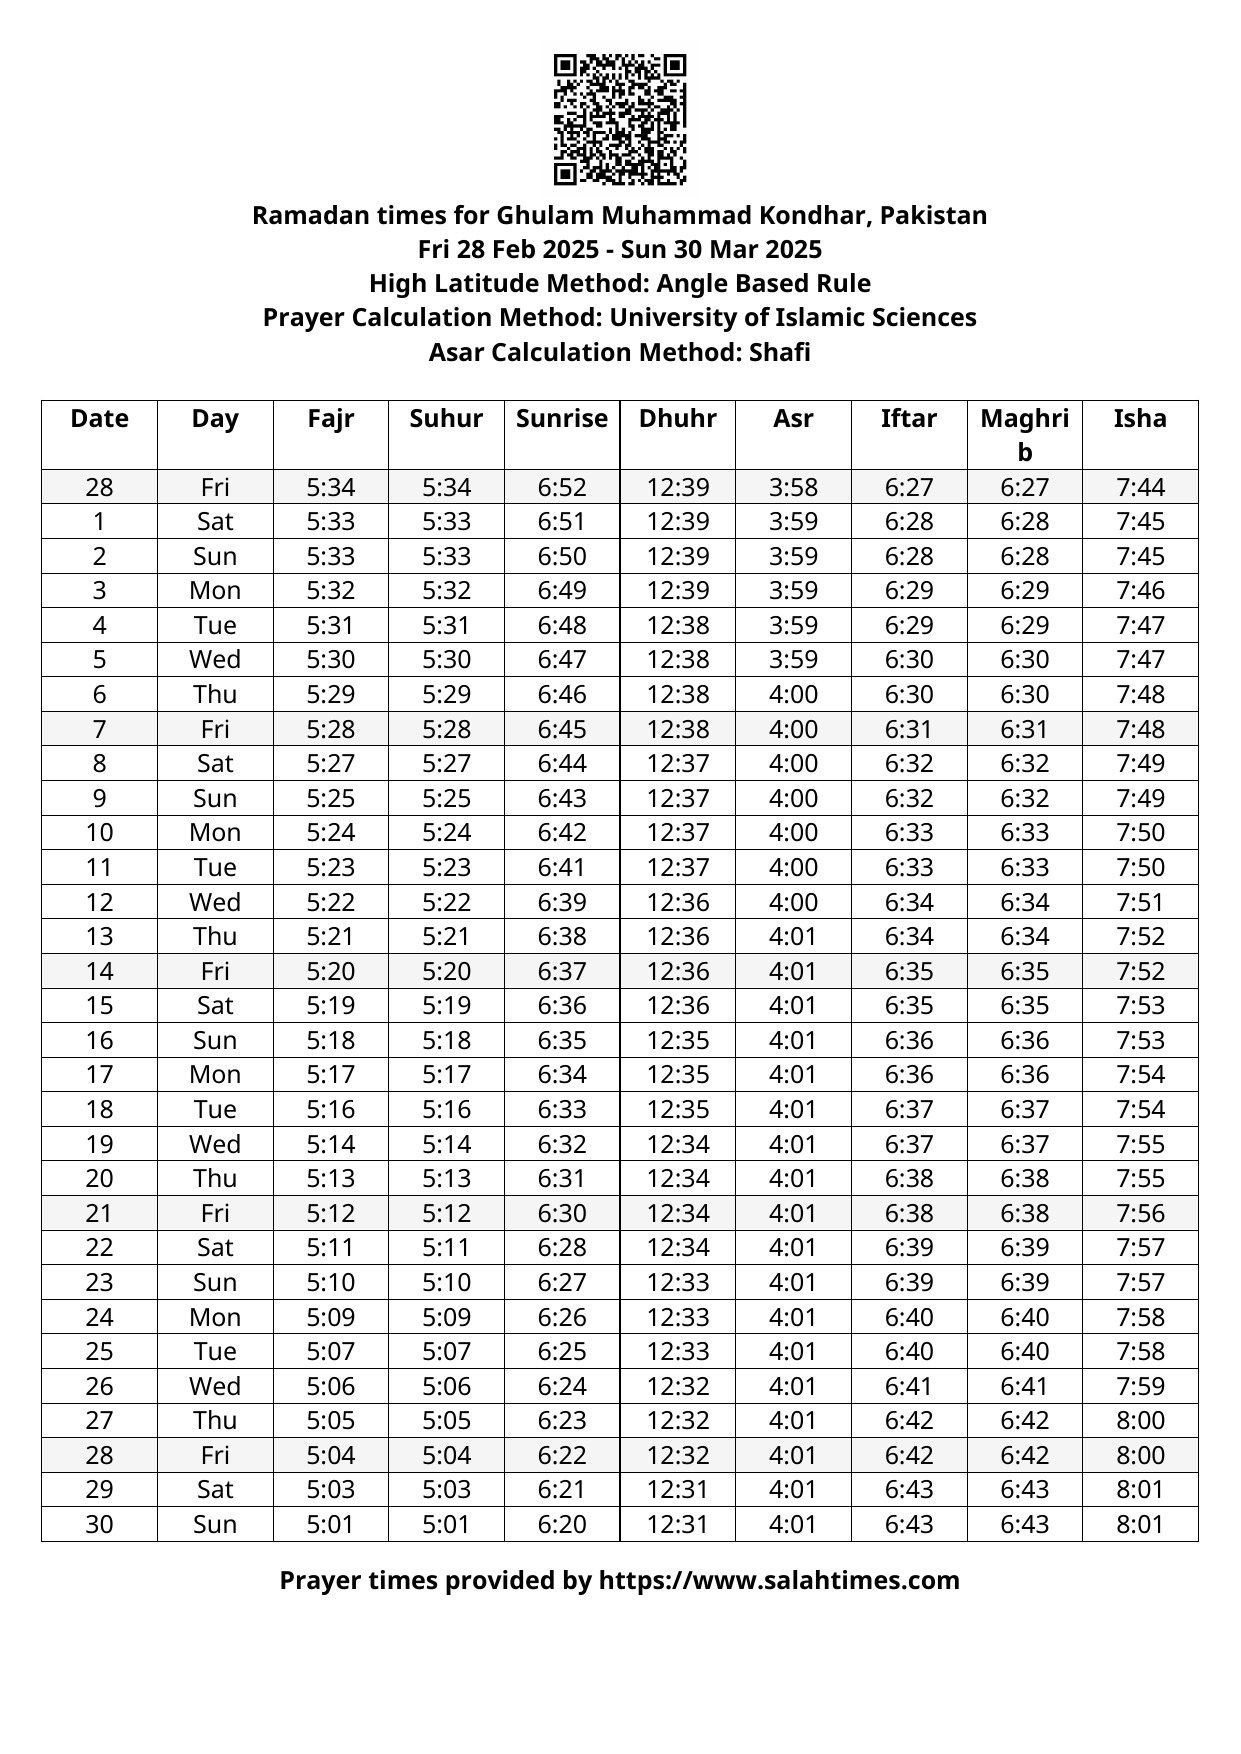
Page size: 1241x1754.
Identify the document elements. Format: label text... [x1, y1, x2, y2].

table_cell 21 [42, 1196, 157, 1229]
table_cell 7:53 [1083, 1023, 1198, 1057]
table_cell 6:37 [968, 1127, 1082, 1160]
table_cell 12:36 [621, 919, 735, 953]
table_cell Tue [158, 1092, 273, 1126]
table_cell 7:55 [1083, 1161, 1198, 1195]
table_cell 4:01 [736, 1058, 851, 1091]
picture [542, 41, 699, 198]
table_cell 5:24 [389, 816, 504, 849]
table_cell 7:54 [1083, 1058, 1198, 1091]
table_cell 16 [42, 1023, 157, 1057]
table_cell 28 [42, 470, 157, 503]
table_cell 5:23 [389, 850, 504, 884]
table_cell 7:59 [1083, 1369, 1198, 1402]
table_cell 6:42 [852, 1404, 967, 1437]
table_cell Tue [158, 850, 273, 884]
table_cell 7:45 [1083, 504, 1198, 538]
table_cell 12:38 [621, 608, 735, 642]
text Prayer times provided by https://www.salahtimes.com [42, 1563, 1198, 1597]
table_cell 7:44 [1083, 470, 1198, 503]
table_cell 6:22 [505, 1438, 619, 1472]
table_cell 5:25 [389, 781, 504, 814]
table_cell Fri [158, 470, 273, 503]
table_cell 5:23 [274, 850, 388, 884]
table_cell 4:01 [736, 989, 851, 1022]
table_header Maghrib [968, 401, 1082, 469]
table_cell 7:52 [1083, 919, 1198, 953]
table_cell 7:55 [1083, 1127, 1198, 1160]
table_cell 5:19 [389, 989, 504, 1022]
table_cell Sat [158, 989, 273, 1022]
table_cell 6:32 [968, 746, 1082, 780]
table_cell 12:37 [621, 781, 735, 814]
table_cell 5:24 [274, 816, 388, 849]
table_cell 6:29 [852, 574, 967, 607]
table_cell 6:43 [968, 1507, 1082, 1541]
table_cell 6:42 [968, 1404, 1082, 1437]
table_cell 5:28 [389, 712, 504, 745]
table_cell 4:01 [736, 1127, 851, 1160]
table_cell 6:36 [852, 1058, 967, 1091]
table_cell 6:36 [852, 1023, 967, 1057]
table_cell 6:36 [505, 989, 619, 1022]
table_cell 5:17 [389, 1058, 504, 1091]
table_cell 6:39 [505, 885, 619, 918]
table_cell 8:01 [1083, 1507, 1198, 1541]
table_cell 6:38 [968, 1196, 1082, 1229]
table_cell 6:41 [968, 1369, 1082, 1402]
table_cell 5 [42, 643, 157, 676]
table_cell 7 [42, 712, 157, 745]
table_cell 4:01 [736, 1334, 851, 1368]
table_cell 5:10 [389, 1265, 504, 1299]
table_cell 6:28 [505, 1231, 619, 1264]
table_cell 6:29 [852, 608, 967, 642]
table_cell 6:38 [968, 1161, 1082, 1195]
table_cell 6:30 [968, 643, 1082, 676]
table_cell 4:01 [736, 1092, 851, 1126]
table_cell 15 [42, 989, 157, 1022]
table_cell 4:01 [736, 1196, 851, 1229]
table_cell Sat [158, 1473, 273, 1506]
table_header Dhuhr [621, 401, 735, 469]
table_cell 27 [42, 1404, 157, 1437]
table_cell 5:11 [274, 1231, 388, 1264]
table_cell 7:50 [1083, 816, 1198, 849]
table_cell Sun [158, 539, 273, 572]
table_cell 5:16 [389, 1092, 504, 1126]
table_cell 12:39 [621, 539, 735, 572]
table_cell 7:45 [1083, 539, 1198, 572]
table_cell 5:30 [389, 643, 504, 676]
table_cell 4:01 [736, 1023, 851, 1057]
table_cell 11 [42, 850, 157, 884]
table_cell 6:31 [852, 712, 967, 745]
table_cell 12:33 [621, 1265, 735, 1299]
table_cell 5:01 [274, 1507, 388, 1541]
table_cell 6:23 [505, 1404, 619, 1437]
table_cell 6:34 [505, 1058, 619, 1091]
table_cell 5:29 [389, 677, 504, 711]
table_cell 12:34 [621, 1196, 735, 1229]
table_cell 5:18 [274, 1023, 388, 1057]
table_cell 5:01 [389, 1507, 504, 1541]
table_cell 6:40 [852, 1300, 967, 1333]
table_cell 6:27 [852, 470, 967, 503]
table_cell Sun [158, 1023, 273, 1057]
table_cell 5:31 [389, 608, 504, 642]
table_cell 6:29 [968, 574, 1082, 607]
table_cell Sat [158, 504, 273, 538]
table_cell Tue [158, 1334, 273, 1368]
table_cell 5:03 [274, 1473, 388, 1506]
table_cell 7:58 [1083, 1300, 1198, 1333]
table_cell 5:12 [389, 1196, 504, 1229]
table_cell 4 [42, 608, 157, 642]
table_cell 5:32 [389, 574, 504, 607]
table_cell 7:50 [1083, 850, 1198, 884]
table_cell 24 [42, 1300, 157, 1333]
table_cell 6:28 [852, 539, 967, 572]
table_header Fajr [274, 401, 388, 469]
table_cell 23 [42, 1265, 157, 1299]
table_cell Thu [158, 1404, 273, 1437]
table_cell 6:35 [968, 954, 1082, 987]
table_cell Thu [158, 1161, 273, 1195]
table_cell 9 [42, 781, 157, 814]
table_cell 5:10 [274, 1265, 388, 1299]
table_cell 7:57 [1083, 1231, 1198, 1264]
table_cell Wed [158, 885, 273, 918]
table_cell 5:04 [274, 1438, 388, 1472]
table_cell 5:07 [389, 1334, 504, 1368]
table_cell 6:44 [505, 746, 619, 780]
table_cell 6:32 [852, 781, 967, 814]
table_cell 12:38 [621, 677, 735, 711]
table_cell 7:54 [1083, 1092, 1198, 1126]
table_cell 5:32 [274, 574, 388, 607]
table_header Sunrise [505, 401, 619, 469]
table_cell 6:43 [505, 781, 619, 814]
table_cell 6:37 [852, 1127, 967, 1160]
table_cell 12:36 [621, 885, 735, 918]
table_cell 19 [42, 1127, 157, 1160]
table_cell 5:18 [389, 1023, 504, 1057]
table_cell 6:28 [852, 504, 967, 538]
table_cell 6:39 [968, 1265, 1082, 1299]
table_cell 5:06 [389, 1369, 504, 1402]
table_cell 7:47 [1083, 608, 1198, 642]
table_cell 12:36 [621, 954, 735, 987]
table_cell Fri [158, 954, 273, 987]
table_cell 4:01 [736, 1404, 851, 1437]
table_cell 20 [42, 1161, 157, 1195]
table_cell 12:39 [621, 504, 735, 538]
table_cell 5:21 [274, 919, 388, 953]
table_cell 12:37 [621, 850, 735, 884]
table_cell 6:43 [968, 1473, 1082, 1506]
table_cell 5:34 [389, 470, 504, 503]
table_cell 5:14 [389, 1127, 504, 1160]
table_cell 5:07 [274, 1334, 388, 1368]
table_cell 3:59 [736, 504, 851, 538]
table_cell 6:41 [505, 850, 619, 884]
table_cell 6:46 [505, 677, 619, 711]
table_cell 6:30 [968, 677, 1082, 711]
table_cell 12:37 [621, 746, 735, 780]
table_header Isha [1083, 401, 1198, 469]
table_cell 5:13 [274, 1161, 388, 1195]
table_cell 6:38 [505, 919, 619, 953]
table_cell 4:01 [736, 1507, 851, 1541]
table_cell 5:31 [274, 608, 388, 642]
table_cell 4:00 [736, 746, 851, 780]
table_cell 3:59 [736, 574, 851, 607]
table_cell 4:00 [736, 850, 851, 884]
table_cell 5:09 [274, 1300, 388, 1333]
table_cell 6:35 [852, 989, 967, 1022]
text Ramadan times for Ghulam Muhammad Kondhar, Pakistan [42, 198, 1198, 232]
table_cell 6:42 [852, 1438, 967, 1472]
table_cell Wed [158, 643, 273, 676]
table_cell 6:32 [852, 746, 967, 780]
table_cell 5:22 [274, 885, 388, 918]
table_cell 6:34 [968, 919, 1082, 953]
table_cell Mon [158, 816, 273, 849]
table_cell 6:38 [852, 1161, 967, 1195]
table_cell 4:01 [736, 1300, 851, 1333]
table_cell 6:39 [852, 1231, 967, 1264]
table_cell 4:01 [736, 1265, 851, 1299]
table_cell 12:35 [621, 1058, 735, 1091]
table_cell 1 [42, 504, 157, 538]
table_cell 5:14 [274, 1127, 388, 1160]
table_cell 6:29 [968, 608, 1082, 642]
table_cell Sun [158, 1507, 273, 1541]
table_cell 7:57 [1083, 1265, 1198, 1299]
text Asar Calculation Method: Shafi [42, 334, 1198, 368]
table_cell 6:51 [505, 504, 619, 538]
table_cell 5:29 [274, 677, 388, 711]
table_cell 12:38 [621, 712, 735, 745]
table_cell 3:59 [736, 608, 851, 642]
table_cell 4:00 [736, 816, 851, 849]
table_cell 6:25 [505, 1334, 619, 1368]
table_cell 7:56 [1083, 1196, 1198, 1229]
table_cell 6:42 [505, 816, 619, 849]
table_cell 3 [42, 574, 157, 607]
table_cell 12:35 [621, 1023, 735, 1057]
text Fri 28 Feb 2025 - Sun 30 Mar 2025 [42, 232, 1198, 266]
table_cell 12:36 [621, 989, 735, 1022]
table_cell 6:40 [968, 1300, 1082, 1333]
table_cell 12:39 [621, 470, 735, 503]
table_cell 4:01 [736, 1231, 851, 1264]
table_cell 6:30 [852, 677, 967, 711]
table_cell 12:34 [621, 1127, 735, 1160]
table_cell 4:01 [736, 919, 851, 953]
table_cell Fri [158, 1196, 273, 1229]
table_cell 5:09 [389, 1300, 504, 1333]
table_cell 8:00 [1083, 1404, 1198, 1437]
table_cell 12:34 [621, 1161, 735, 1195]
table_cell 6:32 [505, 1127, 619, 1160]
table_cell 12:39 [621, 574, 735, 607]
table_cell 6:32 [968, 781, 1082, 814]
table_cell 12:37 [621, 816, 735, 849]
table_cell 6 [42, 677, 157, 711]
table_cell 5:05 [274, 1404, 388, 1437]
table_cell 12:34 [621, 1231, 735, 1264]
table_cell 6:37 [968, 1092, 1082, 1126]
table_cell 6:43 [852, 1473, 967, 1506]
table_cell 7:47 [1083, 643, 1198, 676]
table_header Iftar [852, 401, 967, 469]
table_cell 3:58 [736, 470, 851, 503]
table_cell 18 [42, 1092, 157, 1126]
table_cell 6:40 [852, 1334, 967, 1368]
table_header Date [42, 401, 157, 469]
table_cell 6:34 [852, 919, 967, 953]
table_cell 5:17 [274, 1058, 388, 1091]
table_cell 6:35 [852, 954, 967, 987]
table_cell 6:52 [505, 470, 619, 503]
table_cell 5:30 [274, 643, 388, 676]
table_cell 7:49 [1083, 746, 1198, 780]
text High Latitude Method: Angle Based Rule [42, 266, 1198, 300]
table_cell 8:00 [1083, 1438, 1198, 1472]
table_cell 6:26 [505, 1300, 619, 1333]
table_cell 6:30 [852, 643, 967, 676]
table_cell 17 [42, 1058, 157, 1091]
table_cell 22 [42, 1231, 157, 1264]
table_cell 6:39 [968, 1231, 1082, 1264]
table_cell 14 [42, 954, 157, 987]
table_cell 12:35 [621, 1092, 735, 1126]
table_cell 28 [42, 1438, 157, 1472]
table_cell Sat [158, 746, 273, 780]
table_cell Mon [158, 574, 273, 607]
table_cell 8:01 [1083, 1473, 1198, 1506]
table_cell 12:32 [621, 1438, 735, 1472]
table_cell 5:27 [274, 746, 388, 780]
table_cell Wed [158, 1127, 273, 1160]
table_cell 5:25 [274, 781, 388, 814]
table_cell 7:53 [1083, 989, 1198, 1022]
table_cell 7:48 [1083, 712, 1198, 745]
table_cell 6:31 [968, 712, 1082, 745]
table_cell 5:06 [274, 1369, 388, 1402]
table_cell 6:27 [505, 1265, 619, 1299]
table_cell 6:33 [852, 850, 967, 884]
table_cell Fri [158, 712, 273, 745]
table_cell 6:38 [852, 1196, 967, 1229]
table_cell 13 [42, 919, 157, 953]
table_cell 10 [42, 816, 157, 849]
table_cell 5:34 [274, 470, 388, 503]
table_cell 12:31 [621, 1473, 735, 1506]
table_cell 6:28 [968, 539, 1082, 572]
table_cell 6:45 [505, 712, 619, 745]
table_cell 6:21 [505, 1473, 619, 1506]
table_cell 7:49 [1083, 781, 1198, 814]
table_cell 4:01 [736, 1438, 851, 1472]
table_cell 4:00 [736, 885, 851, 918]
table_cell 6:50 [505, 539, 619, 572]
table_cell 6:40 [968, 1334, 1082, 1368]
table_cell Wed [158, 1369, 273, 1402]
table_cell 4:01 [736, 1473, 851, 1506]
table_cell Sun [158, 781, 273, 814]
table_cell 7:52 [1083, 954, 1198, 987]
table_cell 5:28 [274, 712, 388, 745]
table_cell 29 [42, 1473, 157, 1506]
table_cell 5:22 [389, 885, 504, 918]
table_cell 6:35 [968, 989, 1082, 1022]
table_cell 4:01 [736, 954, 851, 987]
table_cell 5:05 [389, 1404, 504, 1437]
table_cell 4:00 [736, 781, 851, 814]
table_cell 26 [42, 1369, 157, 1402]
table_cell 5:20 [274, 954, 388, 987]
table_cell 5:12 [274, 1196, 388, 1229]
table_header Suhur [389, 401, 504, 469]
table_cell 5:04 [389, 1438, 504, 1472]
table_cell Fri [158, 1438, 273, 1472]
table_cell 5:33 [389, 539, 504, 572]
table_cell 6:36 [968, 1023, 1082, 1057]
table_cell 7:46 [1083, 574, 1198, 607]
table_cell Tue [158, 608, 273, 642]
table_cell 6:27 [968, 470, 1082, 503]
table_cell 6:41 [852, 1369, 967, 1402]
table_cell 5:16 [274, 1092, 388, 1126]
table_cell 6:34 [852, 885, 967, 918]
table_cell 6:30 [505, 1196, 619, 1229]
table_cell 6:34 [968, 885, 1082, 918]
table_cell 4:01 [736, 1161, 851, 1195]
table_cell 5:27 [389, 746, 504, 780]
table_cell 3:59 [736, 539, 851, 572]
table_cell 5:33 [389, 504, 504, 538]
table_cell 3:59 [736, 643, 851, 676]
table_cell 6:37 [505, 954, 619, 987]
table_cell 25 [42, 1334, 157, 1368]
table_cell 6:47 [505, 643, 619, 676]
table_cell 6:48 [505, 608, 619, 642]
table_cell 5:21 [389, 919, 504, 953]
table_cell 5:19 [274, 989, 388, 1022]
table_cell 6:36 [968, 1058, 1082, 1091]
table_cell 5:33 [274, 504, 388, 538]
table_cell 6:33 [968, 850, 1082, 884]
table_cell 8 [42, 746, 157, 780]
table_cell 5:13 [389, 1161, 504, 1195]
table_cell Thu [158, 919, 273, 953]
table_cell 5:11 [389, 1231, 504, 1264]
table_cell Sat [158, 1231, 273, 1264]
table_cell 12:38 [621, 643, 735, 676]
table_cell 6:33 [968, 816, 1082, 849]
table_cell 12 [42, 885, 157, 918]
table_cell Mon [158, 1058, 273, 1091]
table_cell 4:00 [736, 677, 851, 711]
table_cell 7:58 [1083, 1334, 1198, 1368]
table_cell 12:31 [621, 1507, 735, 1541]
table_cell 6:31 [505, 1161, 619, 1195]
table_cell 6:35 [505, 1023, 619, 1057]
table_cell 7:51 [1083, 885, 1198, 918]
table_cell 5:33 [274, 539, 388, 572]
table_cell 2 [42, 539, 157, 572]
table_header Day [158, 401, 273, 469]
table_cell 6:33 [852, 816, 967, 849]
table_cell 4:01 [736, 1369, 851, 1402]
table_cell 6:33 [505, 1092, 619, 1126]
table_cell 6:43 [852, 1507, 967, 1541]
table_cell Mon [158, 1300, 273, 1333]
table_header Asr [736, 401, 851, 469]
table_cell 7:48 [1083, 677, 1198, 711]
table_cell 12:33 [621, 1334, 735, 1368]
table_cell 4:00 [736, 712, 851, 745]
table_cell 6:49 [505, 574, 619, 607]
table_cell 5:03 [389, 1473, 504, 1506]
table_cell 6:20 [505, 1507, 619, 1541]
table_cell Sun [158, 1265, 273, 1299]
table_cell 5:20 [389, 954, 504, 987]
table_cell 6:39 [852, 1265, 967, 1299]
table_cell 6:42 [968, 1438, 1082, 1472]
table_cell 12:33 [621, 1300, 735, 1333]
table_cell 6:37 [852, 1092, 967, 1126]
table_cell Thu [158, 677, 273, 711]
table_cell 6:24 [505, 1369, 619, 1402]
text Prayer Calculation Method: University of Islamic Sciences [42, 300, 1198, 334]
table_cell 6:28 [968, 504, 1082, 538]
table_cell 30 [42, 1507, 157, 1541]
table_cell 12:32 [621, 1404, 735, 1437]
table_cell 12:32 [621, 1369, 735, 1402]
